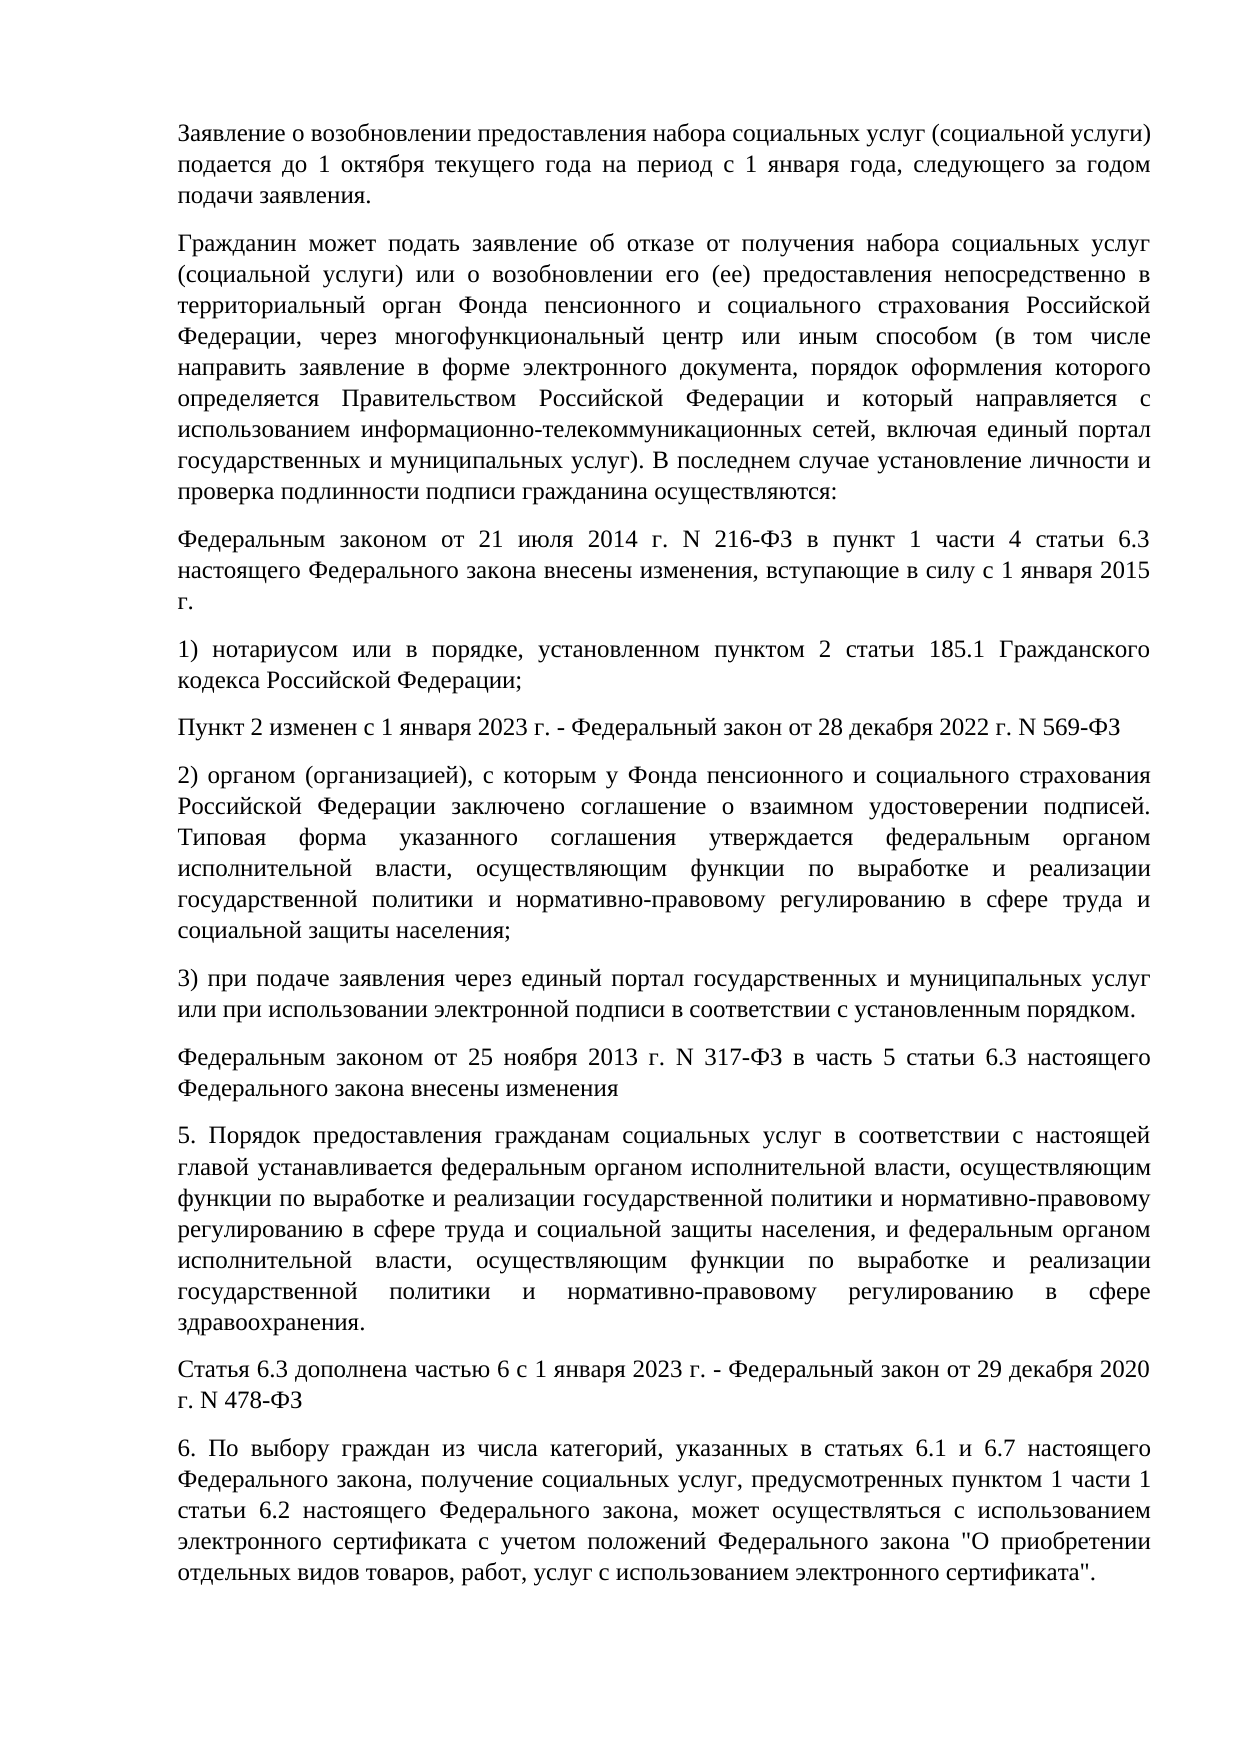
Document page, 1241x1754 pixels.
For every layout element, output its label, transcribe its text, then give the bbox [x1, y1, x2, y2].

text Федеральным законом от 25 ноября 2013 г. N 317-ФЗ в часть 5 статьи 6.3 настоящего Федерального закона внесены изменения [177, 1042, 1152, 1102]
text 3) при подаче заявления через единый портал государственных и муниципальных услуг или при использовании электронной подписи в соответствии с установленным порядком. [177, 963, 1152, 1023]
text 6. По выбору граждан из числа категорий, указанных в статьях 6.1 и 6.7 настоящего Федерального закона, получение социальных услуг, предусмотренных пунктом 1 части 1 статьи 6.2 настоящего Федерального закона, может осуществляться с использованием электронного сертификата с учетом положений Федерального закона "О приобретении отдельных видов товаров, работ, услуг с использованием электронного сертификата". [177, 1433, 1152, 1586]
text Статья 6.3 дополнена частью 6 с 1 января 2023 г. - Федеральный закон от 29 декабря 2020 г. N 478-ФЗ [177, 1354, 1152, 1414]
text Пункт 2 изменен с 1 января 2023 г. - Федеральный закон от 28 декабря 2022 г. N 569-ФЗ [177, 712, 1152, 741]
text Гражданин может подать заявление об отказе от получения набора социальных услуг (социальной услуги) или о возобновлении его (ее) предоставления непосредственно в территориальный орган Фонда пенсионного и социального страхования Российской Федерации, через многофункциональный центр или иным способом (в том числе направить заявление в форме электронного документа, порядок оформления которого определяется Правительством Российской Федерации и который направляется с использованием информационно-телекоммуникационных сетей, включая единый портал государственных и муниципальных услуг). В последнем случае установление личности и проверка подлинности подписи гражданина осуществляются: [177, 228, 1152, 505]
text 2) органом (организацией), с которым у Фонда пенсионного и социального страхования Российской Федерации заключено соглашение о взаимном удостоверении подписей. Типовая форма указанного соглашения утверждается федеральным органом исполнительной власти, осуществляющим функции по выработке и реализации государственной политики и нормативно-правовому регулированию в сфере труда и социальной защиты населения; [177, 760, 1152, 944]
text 1) нотариусом или в порядке, установленном пунктом 2 статьи 185.1 Гражданского кодекса Российской Федерации; [177, 634, 1152, 693]
text Федеральным законом от 21 июля 2014 г. N 216-ФЗ в пункт 1 части 4 статьи 6.3 настоящего Федерального закона внесены изменения, вступающие в силу с 1 января 2015 г. [177, 524, 1152, 615]
text Заявление о возобновлении предоставления набора социальных услуг (социальной услуги) подается до 1 октября текущего года на период с 1 января года, следующего за годом подачи заявления. [177, 118, 1152, 209]
text 5. Порядок предоставления гражданам социальных услуг в соответствии с настоящей главой устанавливается федеральным органом исполнительной власти, осуществляющим функции по выработке и реализации государственной политики и нормативно-правовому регулированию в сфере труда и социальной защиты населения, и федеральным органом исполнительной власти, осуществляющим функции по выработке и реализации государственной политики и нормативно-правовому регулированию в сфере здравоохранения. [177, 1121, 1152, 1336]
